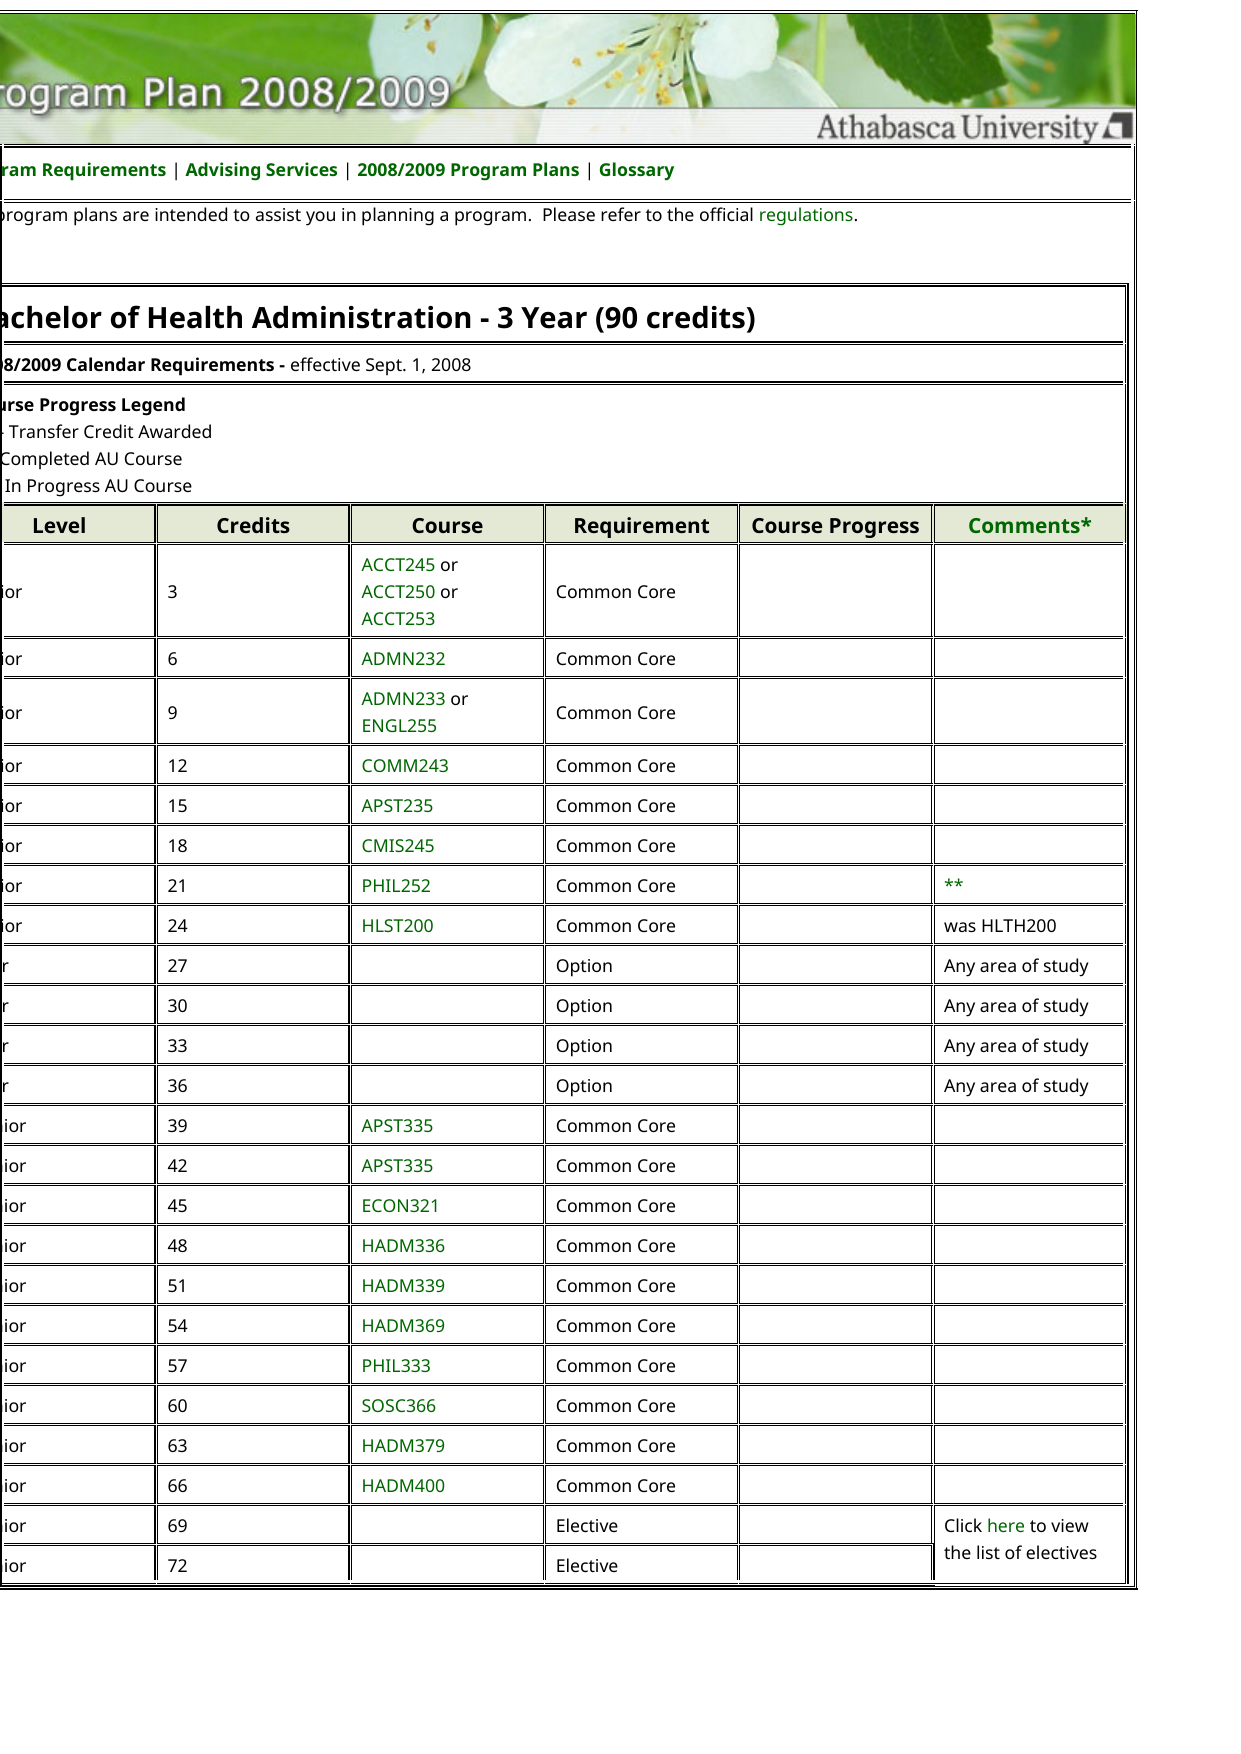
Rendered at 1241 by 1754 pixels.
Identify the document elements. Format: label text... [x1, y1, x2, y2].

picture [0, 14, 1136, 144]
table_cell Program Requirements | Advising Services | 2008/2009 Program Plans | Glossary [0, 144, 1136, 199]
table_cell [0, 199, 1136, 1586]
